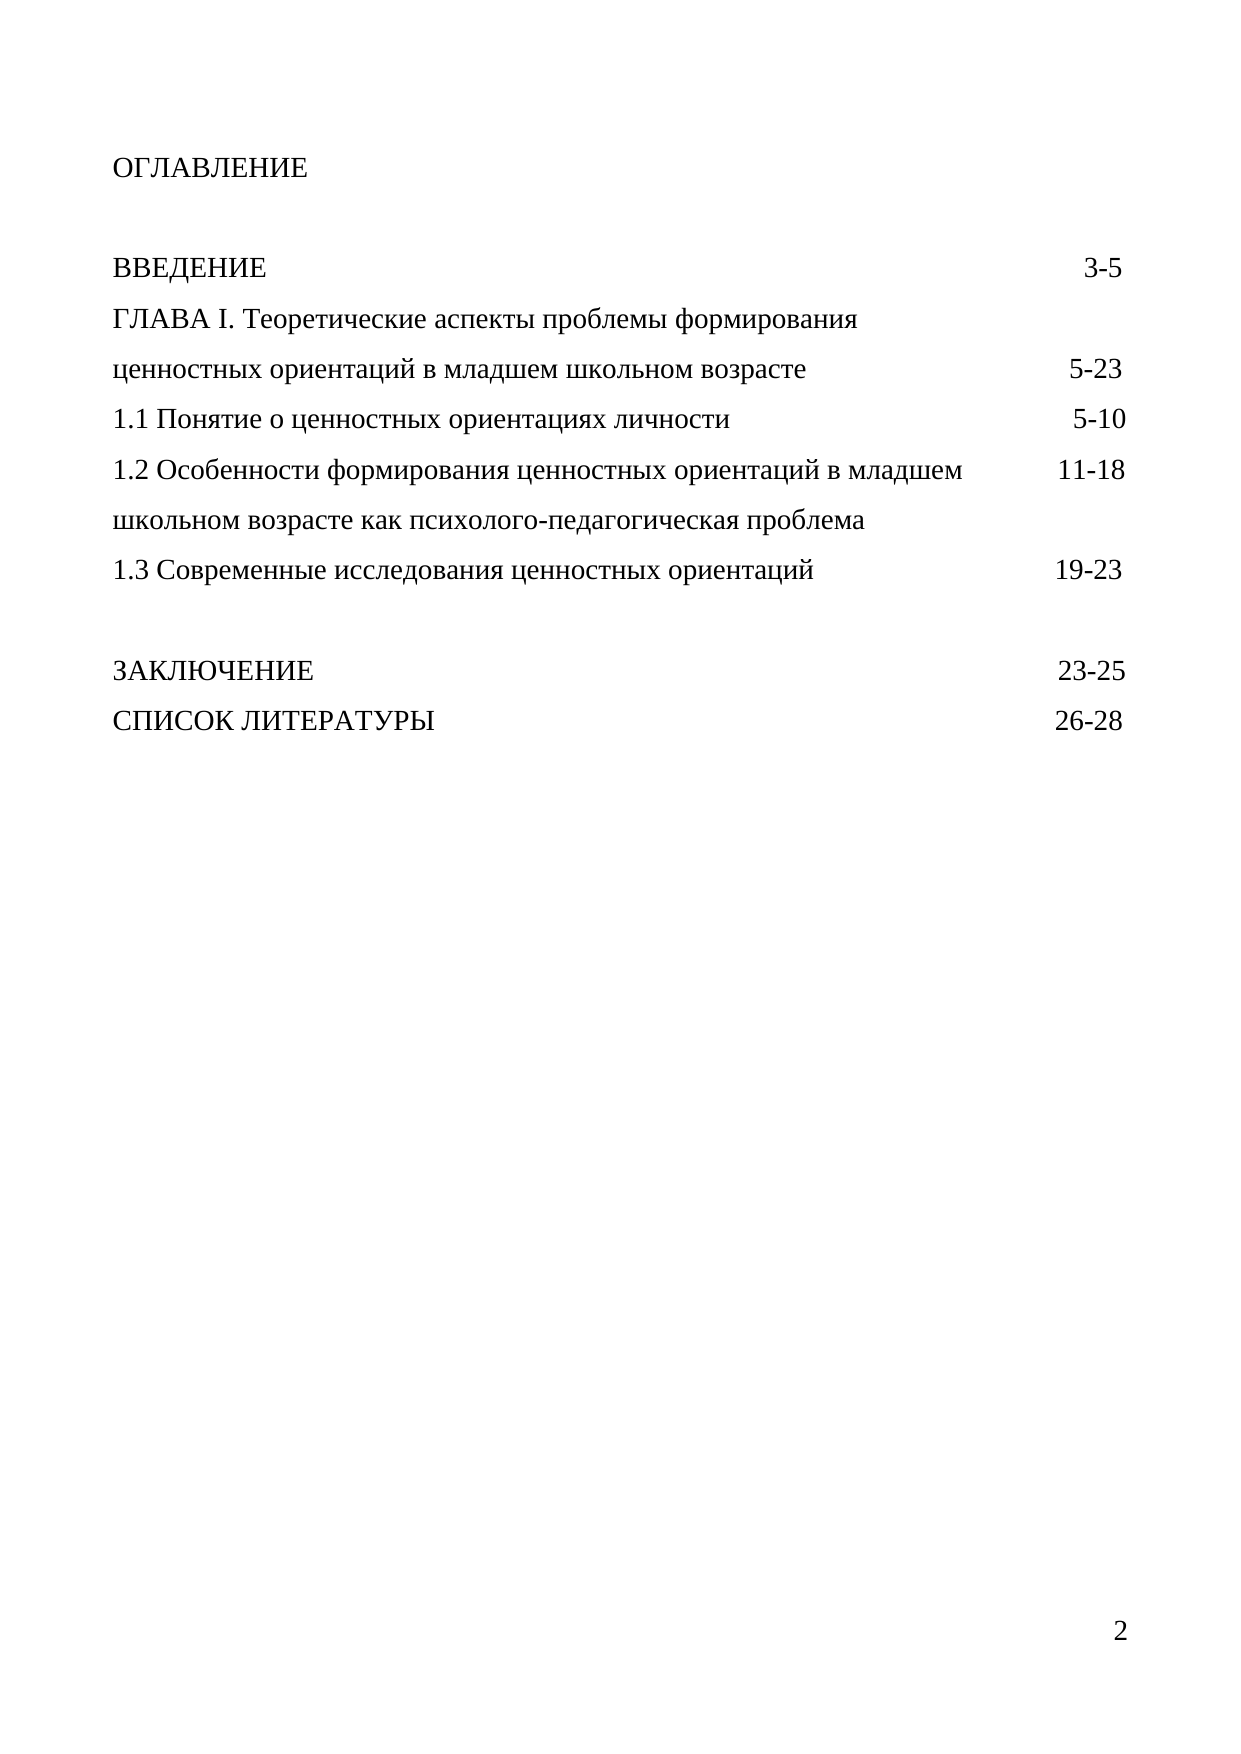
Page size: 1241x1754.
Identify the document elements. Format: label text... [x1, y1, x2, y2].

text Список литературы 26-28 [112, 703, 1128, 737]
text ценностных ориентаций в младшем школьном возрасте 5-23 [112, 351, 1128, 385]
text 1.1 Понятие о ценностных ориентациях личности 5-10 [112, 402, 1128, 435]
text ОГЛАВЛЕНИЕ [112, 150, 1128, 183]
text 1.3 Современные исследования ценностных ориентаций 19-23 [112, 552, 1128, 586]
text Глава Ι. Теоретические аспекты проблемы формирования [112, 301, 1128, 334]
text Заключение 23-25 [112, 653, 1128, 687]
text Введение 3-5 [112, 251, 1128, 284]
text 1.2 Особенности формирования ценностных ориентаций в младшем 11-18 [112, 452, 1128, 485]
text школьном возрасте как психолого-педагогическая проблема [112, 502, 1128, 536]
